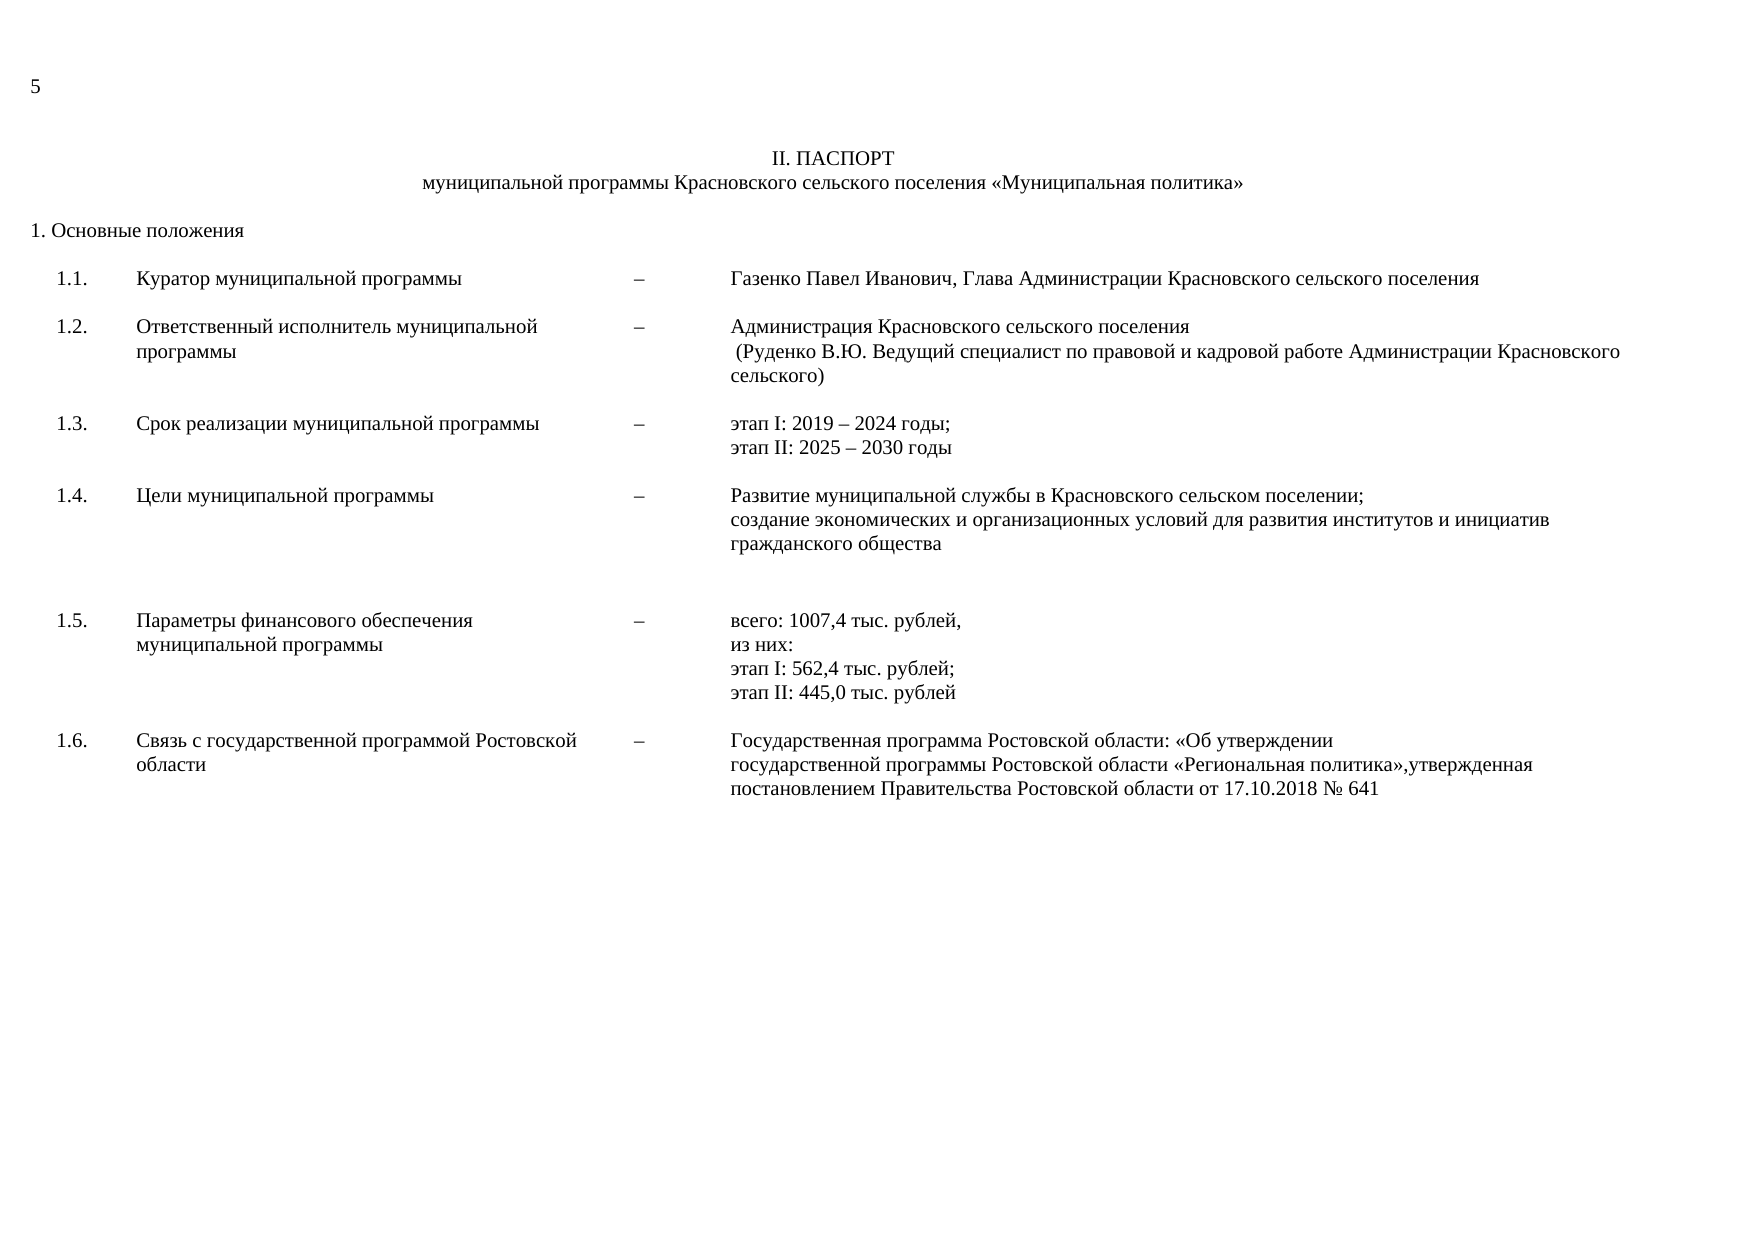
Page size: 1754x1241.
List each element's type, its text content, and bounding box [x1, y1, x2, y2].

table_cell Ответственный исполнитель муниципальной программы [125, 315, 623, 411]
table_cell Связь с государственной программой Ростовской области [125, 728, 623, 824]
text муниципальной программы Красновского сельского поселения «Муниципальная политика» [30, 170, 1636, 194]
table_cell Цели муниципальной программы [125, 483, 623, 608]
table_cell – [623, 315, 719, 411]
table_header 1.1. [45, 266, 125, 314]
table_cell Срок реализации муниципальной программы [125, 411, 623, 483]
table_cell 1.6. [45, 728, 125, 824]
table_cell – [623, 411, 719, 483]
table_header Газенко Павел Иванович, Глава Администрации Красновского сельского поселения [719, 266, 1651, 314]
table_cell – [623, 608, 719, 728]
table_cell этап I: 2019 – 2024 годы; этап II: 2025 – 2030 годы [719, 411, 1651, 483]
table_header Куратор муниципальной программы [125, 266, 623, 314]
text II. ПАСПОРТ [30, 146, 1636, 170]
table_cell Администрация Красновского сельского поселения (Руденко В.Ю. Ведущий специалист по правовой и кадровой работе Администрации Красновского сельского) [719, 315, 1651, 411]
table_cell 1.3. [45, 411, 125, 483]
table_header – [623, 266, 719, 314]
table_cell всего: 1007,4 тыс. рублей, из них: этап I: 562,4 тыс. рублей; этап II: 445,0 тыс. рублей [719, 608, 1651, 728]
table_cell 1.2. [45, 315, 125, 411]
table_cell Параметры финансового обеспечения муниципальной программы [125, 608, 623, 728]
table_cell 1.5. [45, 608, 125, 728]
table_cell – [623, 728, 719, 824]
table_cell Развитие муниципальной службы в Красновского сельском поселении; создание экономических и организационных условий для развития институтов и инициатив гражданского общества [719, 483, 1651, 608]
text 1. Основные положения [30, 218, 1636, 242]
table_cell 1.4. [45, 483, 125, 608]
table_cell Государственная программа Ростовской области: «Об утверждении государственной программы Ростовской области «Региональная политика»,утвержденная постановлением Правительства Ростовской области от 17.10.2018 641 [719, 728, 1651, 824]
table_cell – [623, 483, 719, 608]
